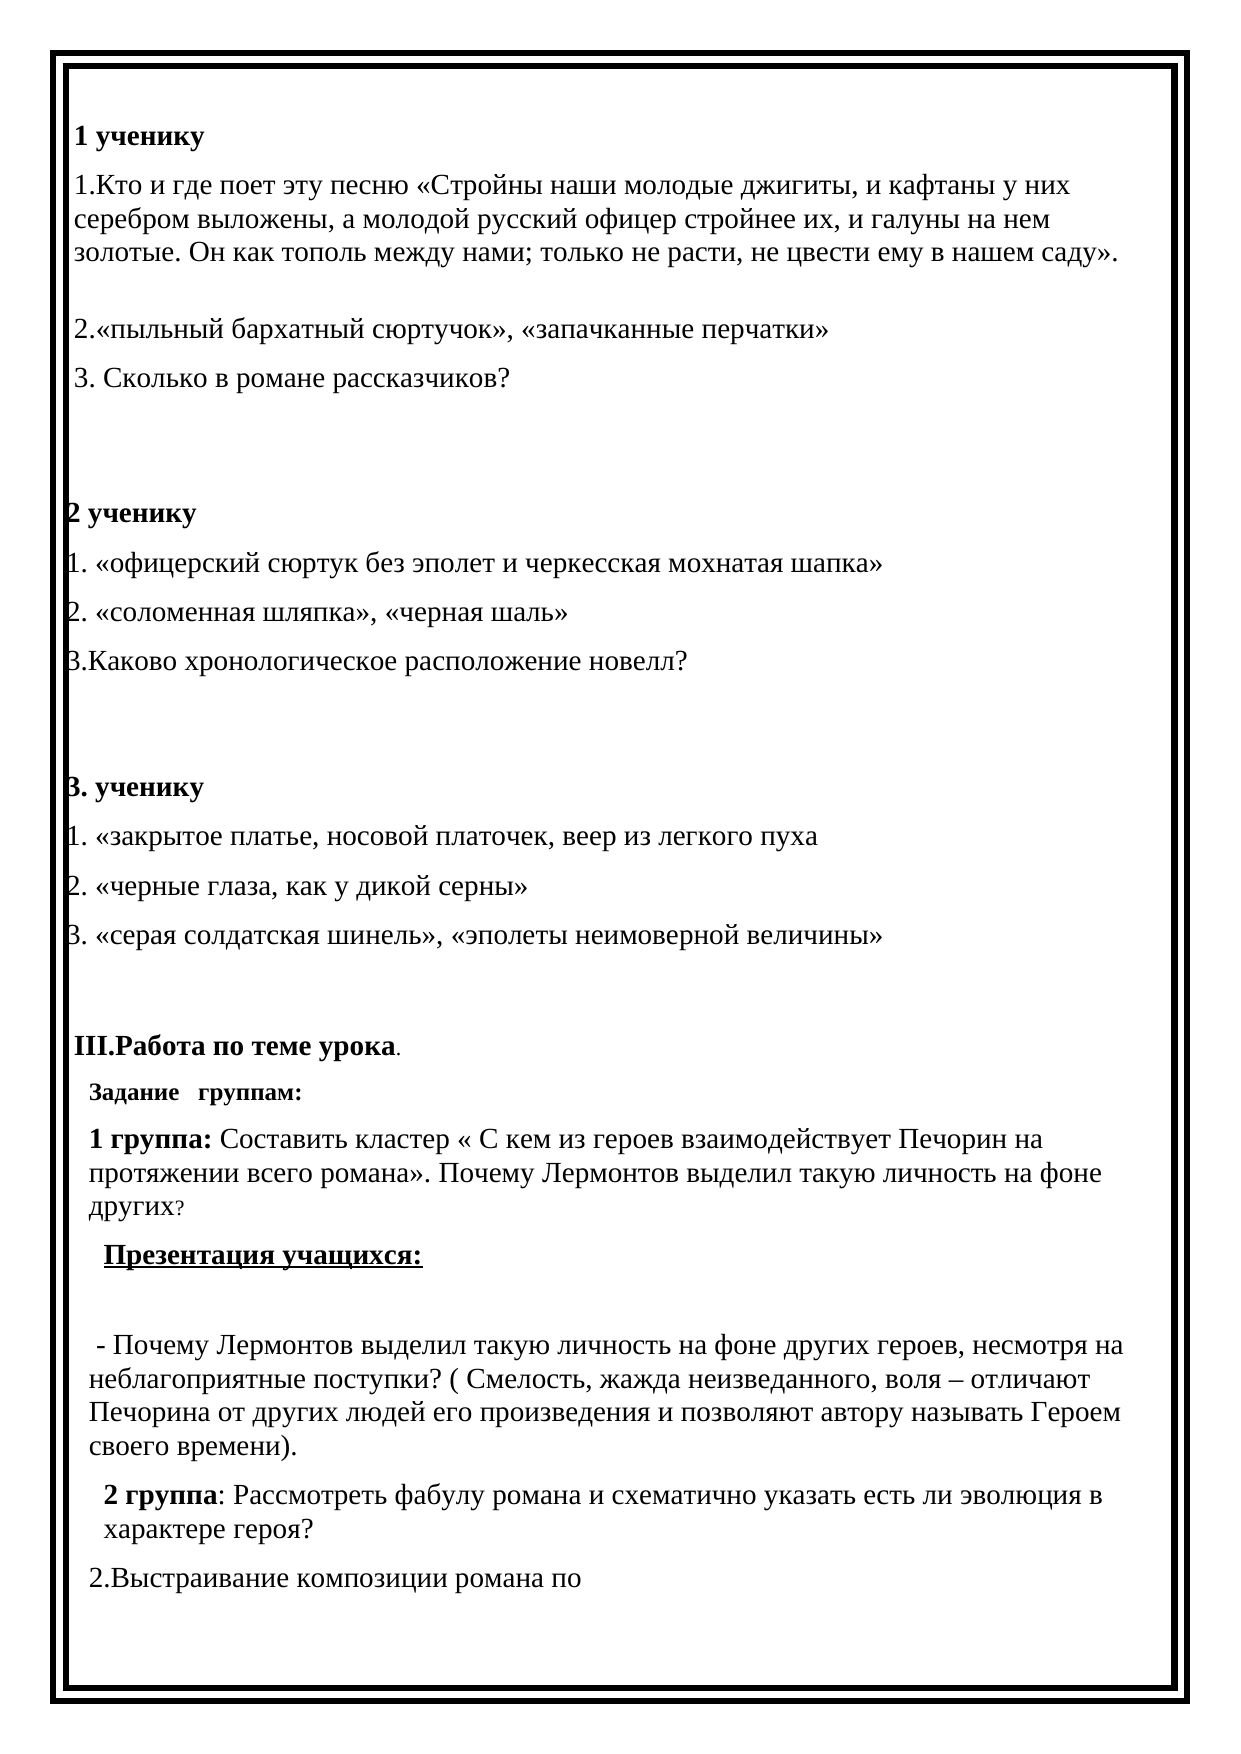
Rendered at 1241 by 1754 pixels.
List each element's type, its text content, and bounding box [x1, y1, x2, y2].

text Презентация учащихся: [103, 1237, 1152, 1271]
text - Почему Лермонтов выделил такую личность на фоне других героев, несмотря на неблагоприятные поступки? ( Смелость, жажда неизведанного, воля – отличают Печорина от других людей его произведения и позволяют автору называть Героем своего времени). [88, 1327, 1152, 1462]
text 1.Кто и где поет эту песню «Стройны наши молодые джигиты, и кафтаны у них серебром выложены, а молодой русский офицер стройнее их, и галуны на нем золотые. Он как тополь между нами; только не расти, не цвести ему в нашем саду». [74, 167, 1152, 296]
text 2.Выстраивание композиции романа по [88, 1560, 1152, 1593]
text 2 ученику [66, 496, 1144, 529]
text 2.«пыльный бархатный сюртучок», «запачканные перчатки» [74, 311, 1152, 345]
text Задание группам: [88, 1077, 1152, 1106]
text 1 ученику [74, 118, 1152, 152]
text 3. «серая солдатская шинель», «эполеты неимоверной величины» [66, 917, 1144, 978]
text 3. ученику [66, 769, 1144, 803]
text 3.Каково хронологическое расположение новелл? [66, 643, 1144, 704]
text 1. «офицерский сюртук без эполет и черкесская мохнатая шапка» [66, 545, 1144, 578]
text 3. Сколько в романе рассказчиков? III.Работа по теме урока. [74, 361, 1152, 1061]
text 1. «закрытое платье, носовой платочек, веер из легкого пуха [66, 818, 1144, 852]
text 1 группа: Составить кластер « С кем из героев взаимодействует Печорин на протяжении всего романа». Почему Лермонтов выделил такую личность на фоне других? [88, 1121, 1152, 1222]
text 2. «соломенная шляпка», «черная шаль» [66, 594, 1144, 627]
text 2. «черные глаза, как у дикой серны» [66, 868, 1144, 901]
text 2 группа: Рассмотреть фабулу романа и схематично указать есть ли эволюция в характере героя? [103, 1477, 1152, 1544]
